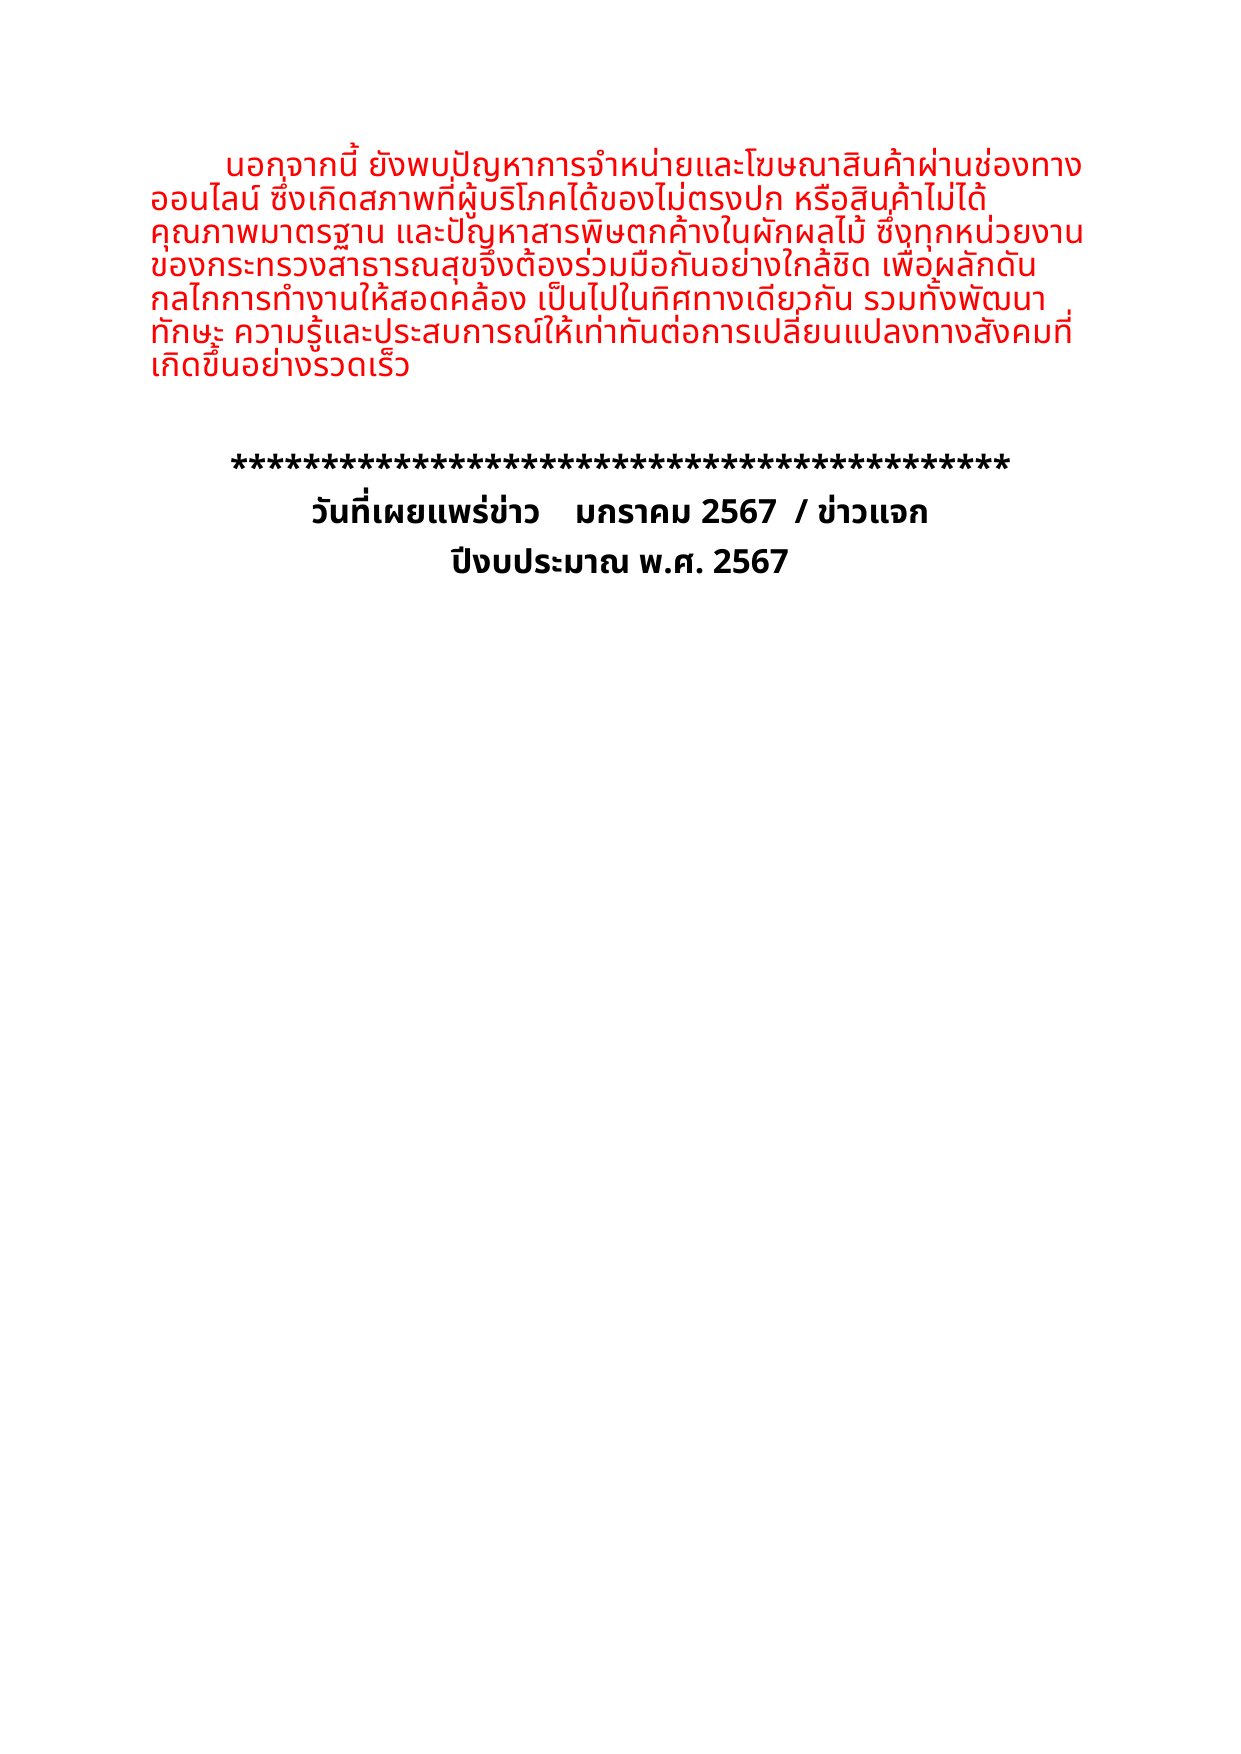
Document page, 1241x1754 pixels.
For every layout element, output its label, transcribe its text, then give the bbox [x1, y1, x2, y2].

text วันที่เผยแพร่ข่าว มกราคม 2567 / ข่าวแจก ปีงบประมาณ พ.ศ. 2567 [150, 487, 1090, 589]
text นอกจากนี้ ยังพบปัญหาการจำหน่ายและโฆษณาสินค้าผ่านช่องทางออนไลน์ ซึ่งเกิดสภาพที่ผู้บริโภคได้ของไม่ตรงปก หรือสินค้าไม่ได้คุณภาพมาตรฐาน และปัญหาสารพิษตกค้างในผักผลไม้ ซึ่งทุกหน่วยงานของกระทรวงสาธารณสุขจึงต้องร่วมมือกันอย่างใกล้ชิด เพื่อผลักดันกลไกการทำงานให้สอดคล้อง เป็นไปในทิศทางเดียวกัน รวมทั้งพัฒนาทักษะ ความรู้และประสบการณ์ให้เท่าทันต่อการเปลี่ยนแปลงทางสังคมที่เกิดขึ้นอย่างรวดเร็ว [150, 150, 1090, 383]
text ******************************************* [150, 448, 1090, 487]
